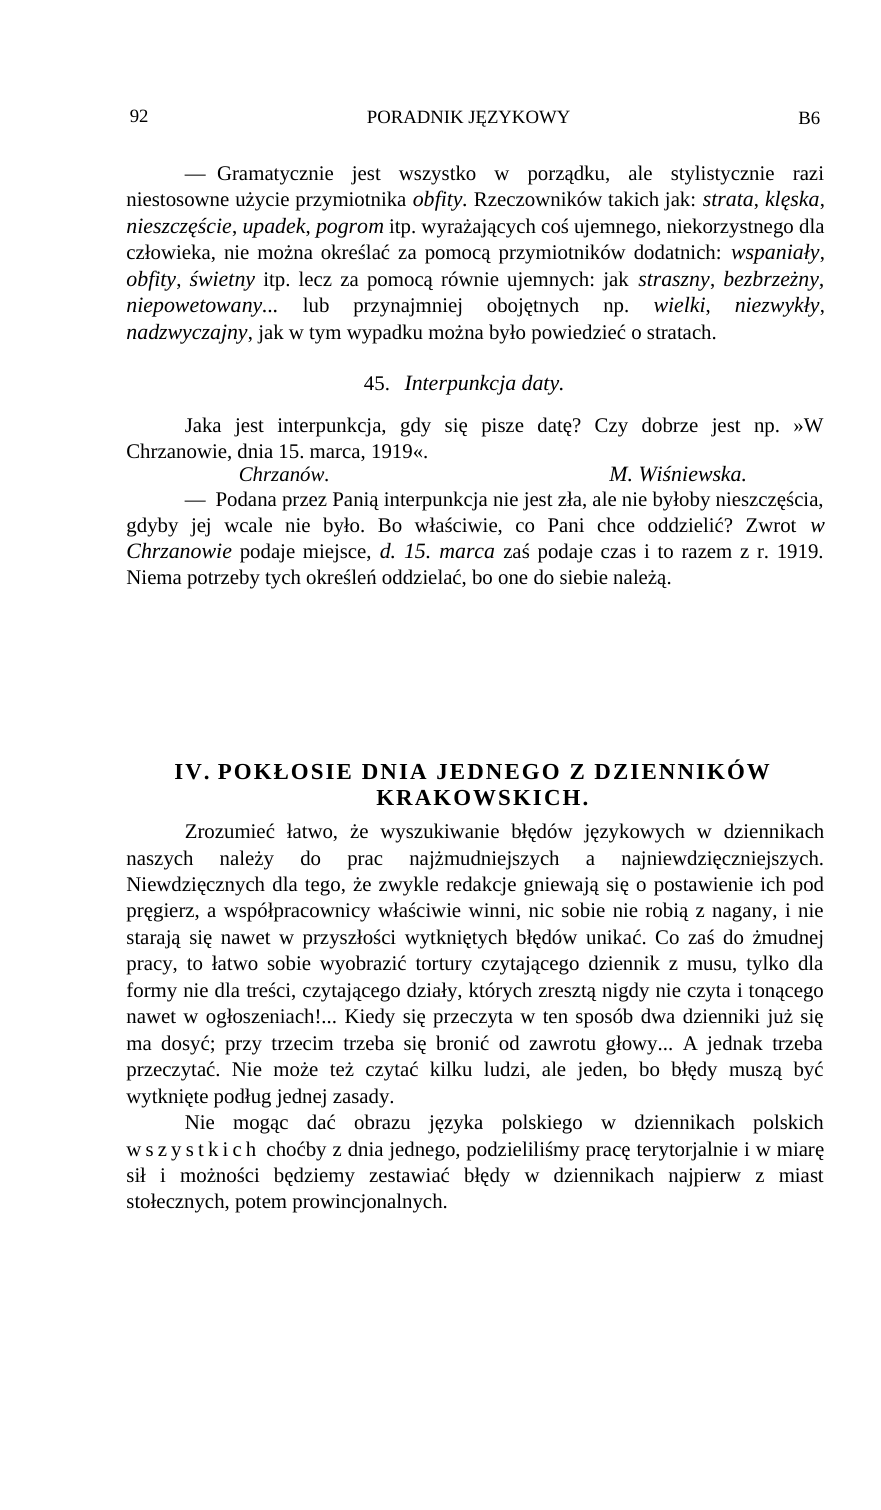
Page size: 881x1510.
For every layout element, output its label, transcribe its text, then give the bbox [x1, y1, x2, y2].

text 92 [129, 108, 148, 127]
list Podana przez Panią interpunkcja nie jest zła, ale nie byłoby nieszczęścia, gdyby jej wcale nie było. Bo właściwie, co Pani chce oddzielić? Zwrot w Chrzanowie podaje miejsce, d. 15. marca zaś podaje czas i to razem z r. 1919. Niema potrzeby tych określeń oddzielać, bo one do siebie należą. [126, 486, 825, 590]
text Nie mogąc dać obrazu języka polskiego w dziennikach polskich wszystkich choćby z dnia jednego, podzieliliśmy pracę terytorjalnie i w miarę sił i możności będziemy zestawiać błędy w dziennikach najpierw z miast stołecznych, potem prowincjonalnych. [126, 1108, 825, 1214]
text Jaka jest interpunkcja, gdy się pisze datę? Czy dobrze jest np. »W Chrzanowie, dnia 15. marca, 1919«. [126, 412, 825, 464]
text Chrzanów. M. Wiśniewska. [239, 464, 825, 486]
text Zrozumieć łatwo, że wyszukiwanie błędów językowych w dziennikach naszych należy do prac najżmudniejszych a najniewdzięczniejszych. Niewdzięcznych dla tego, że zwykle redakcje gniewają się o postawienie ich pod pręgierz, a współpracownicy właściwie winni, nic sobie nie robią z nagany, i nie starają się nawet w przyszłości wytkniętych błędów unikać. Co zaś do żmudnej pracy, to łatwo sobie wyobrazić tortury czytającego dziennik z musu, tylko dla formy nie dla treści, czytającego działy, których zresztą nigdy nie czyta i tonącego nawet w ogłoszeniach!... Kiedy się przeczyta w ten sposób dwa dzienniki już się ma dosyć; przy trzecim trzeba się bronić od zawrotu głowy... A jednak trzeba przeczytać. Nie może też czytać kilku ludzi, ale jeden, bo błędy muszą być wytknięte podług jednej zasady. [126, 817, 825, 1108]
list Gramatycznie jest wszystko w porządku, ale stylistycznie razi niestosowne użycie przymiotnika obfity. Rzeczowników takich jak: strata, klęska, nieszczęście, upadek, pogrom itp. wyrażających coś ujemnego, niekorzystnego dla człowieka, nie można określać za pomocą przymiotników dodatnich: wspaniały, obfity, świetny itp. lecz za pomocą równie ujemnych: jak straszny, bezbrzeżny, niepowetowany... lub przynajmniej obojętnych np. wielki, niezwykły, nadzwyczajny, jak w tym wypadku można było powiedzieć o stratach. [126, 159, 825, 344]
list POKŁOSIE DNIA JEDNEGO Z DZIENNIKÓW KRAKOWSKICH. [174, 758, 825, 811]
list Interpunkcja daty. [364, 373, 825, 395]
text PORADNIK JĘZYKOWY [367, 109, 570, 128]
text B6 [798, 109, 820, 128]
